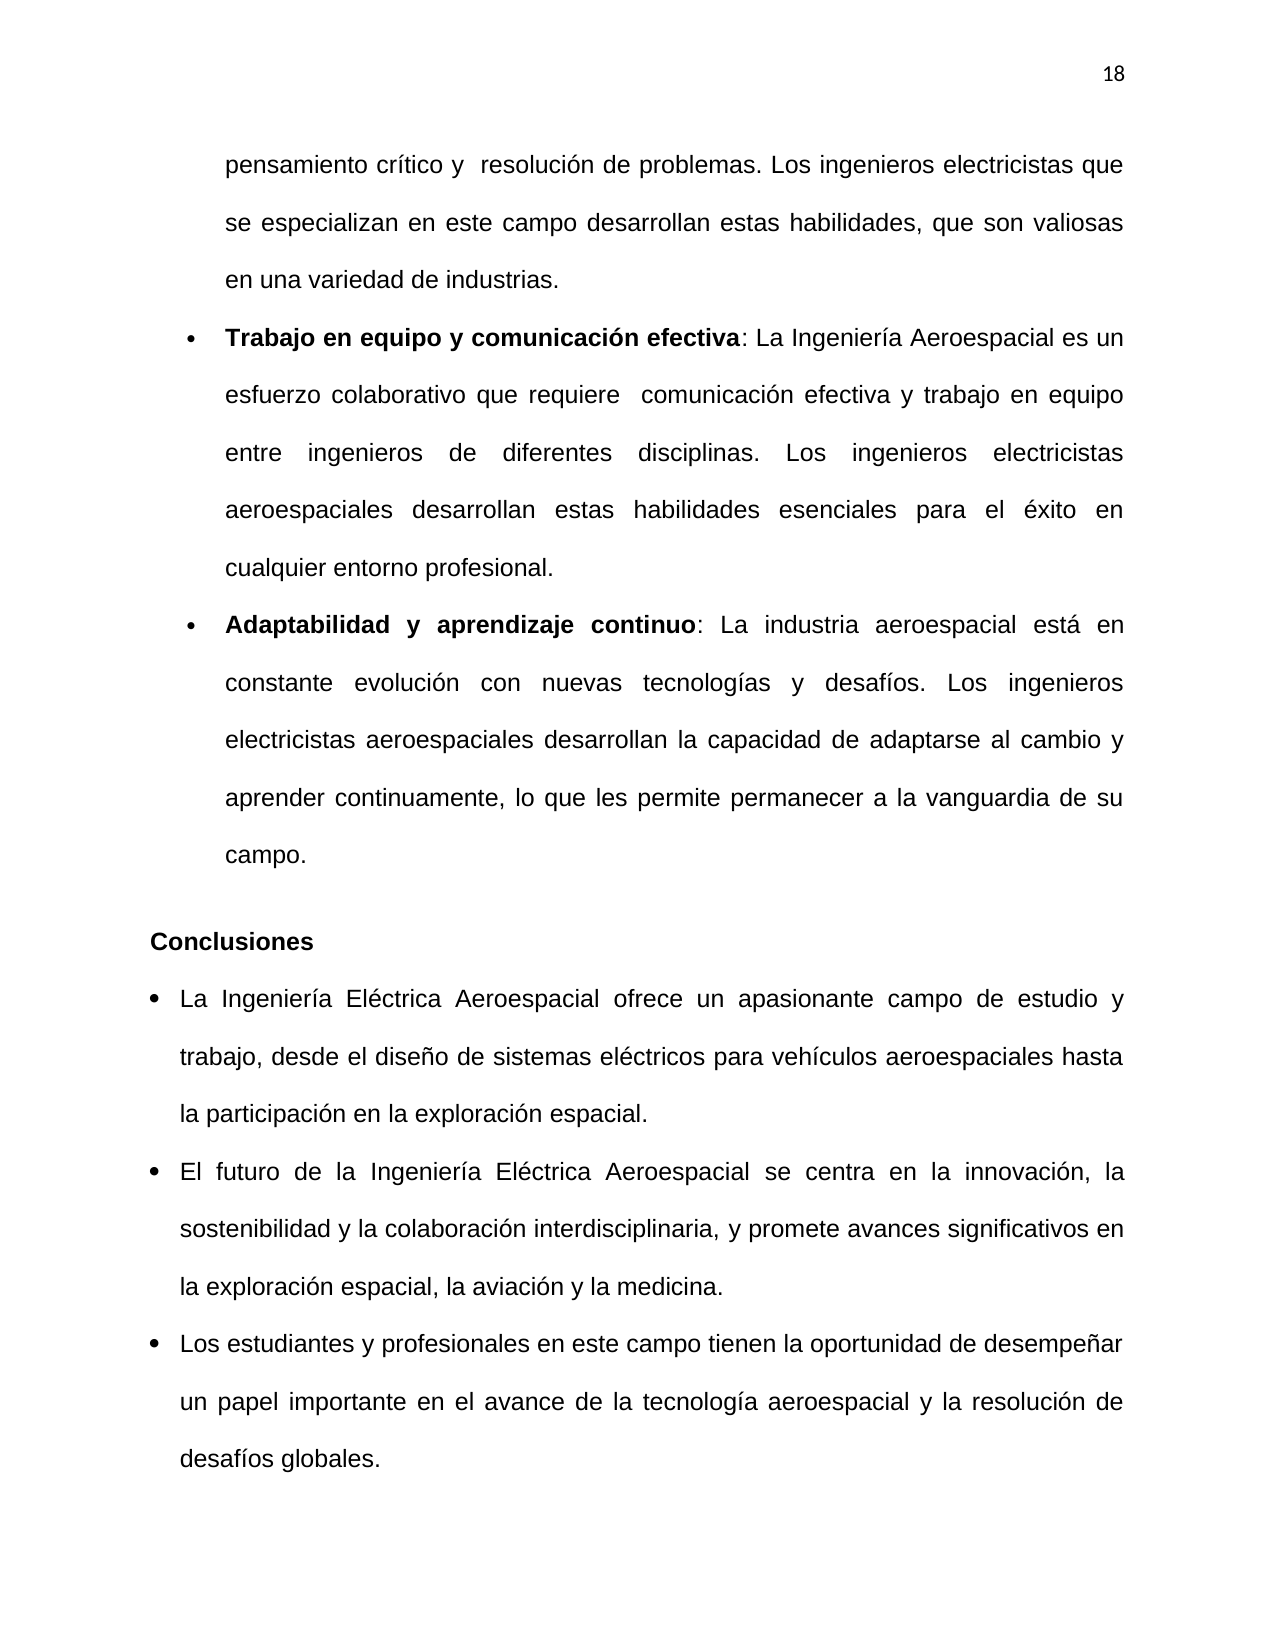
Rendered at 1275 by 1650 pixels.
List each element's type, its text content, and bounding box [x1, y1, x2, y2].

list La Ingeniería Eléctrica Aeroespacial ofrece un apasionante campo de estudio y trabajo, desde el diseño de sistemas eléctricos para vehículos aeroespaciales hasta la participación en la exploración espacial. [150, 1157, 1125, 1301]
list Pensamiento crítico y resolución de problemas: La Ingeniería Aeroespacial presenta desafíos complejos que requieren excelentes habilidades de pensamiento crítico y resolución de problemas. Los ingenieros electricistas que se especializan en este campo desarrollan estas habilidades, que son valiosas en una variedad de industrias. [187, 150, 1125, 409]
subtitle Conclusiones [150, 1100, 1125, 1129]
list Trabajo en equipo y comunicación efectiva: La Ingeniería Aeroespacial es un esfuerzo colaborativo que requiere comunicación efectiva y trabajo en equipo entre ingenieros de diferentes disciplinas. Los ingenieros electricistas aeroespaciales desarrollan estas habilidades esenciales para el éxito en cualquier entorno profesional. [187, 467, 1125, 725]
list Adaptabilidad y aprendizaje continuo: La industria aeroespacial está en constante evolución con nuevas tecnologías y desafíos. Los ingenieros electricistas aeroespaciales desarrollan la capacidad de adaptarse al cambio y aprender continuamente, lo que les permite permanecer a la vanguardia de su campo. [187, 783, 1125, 1042]
list El futuro de la Ingeniería Eléctrica Aeroespacial se centra en la innovación, la sostenibilidad y la colaboración interdisciplinaria, y promete avances significativos en la exploración espacial, la aviación y la medicina. [150, 1330, 1125, 1474]
